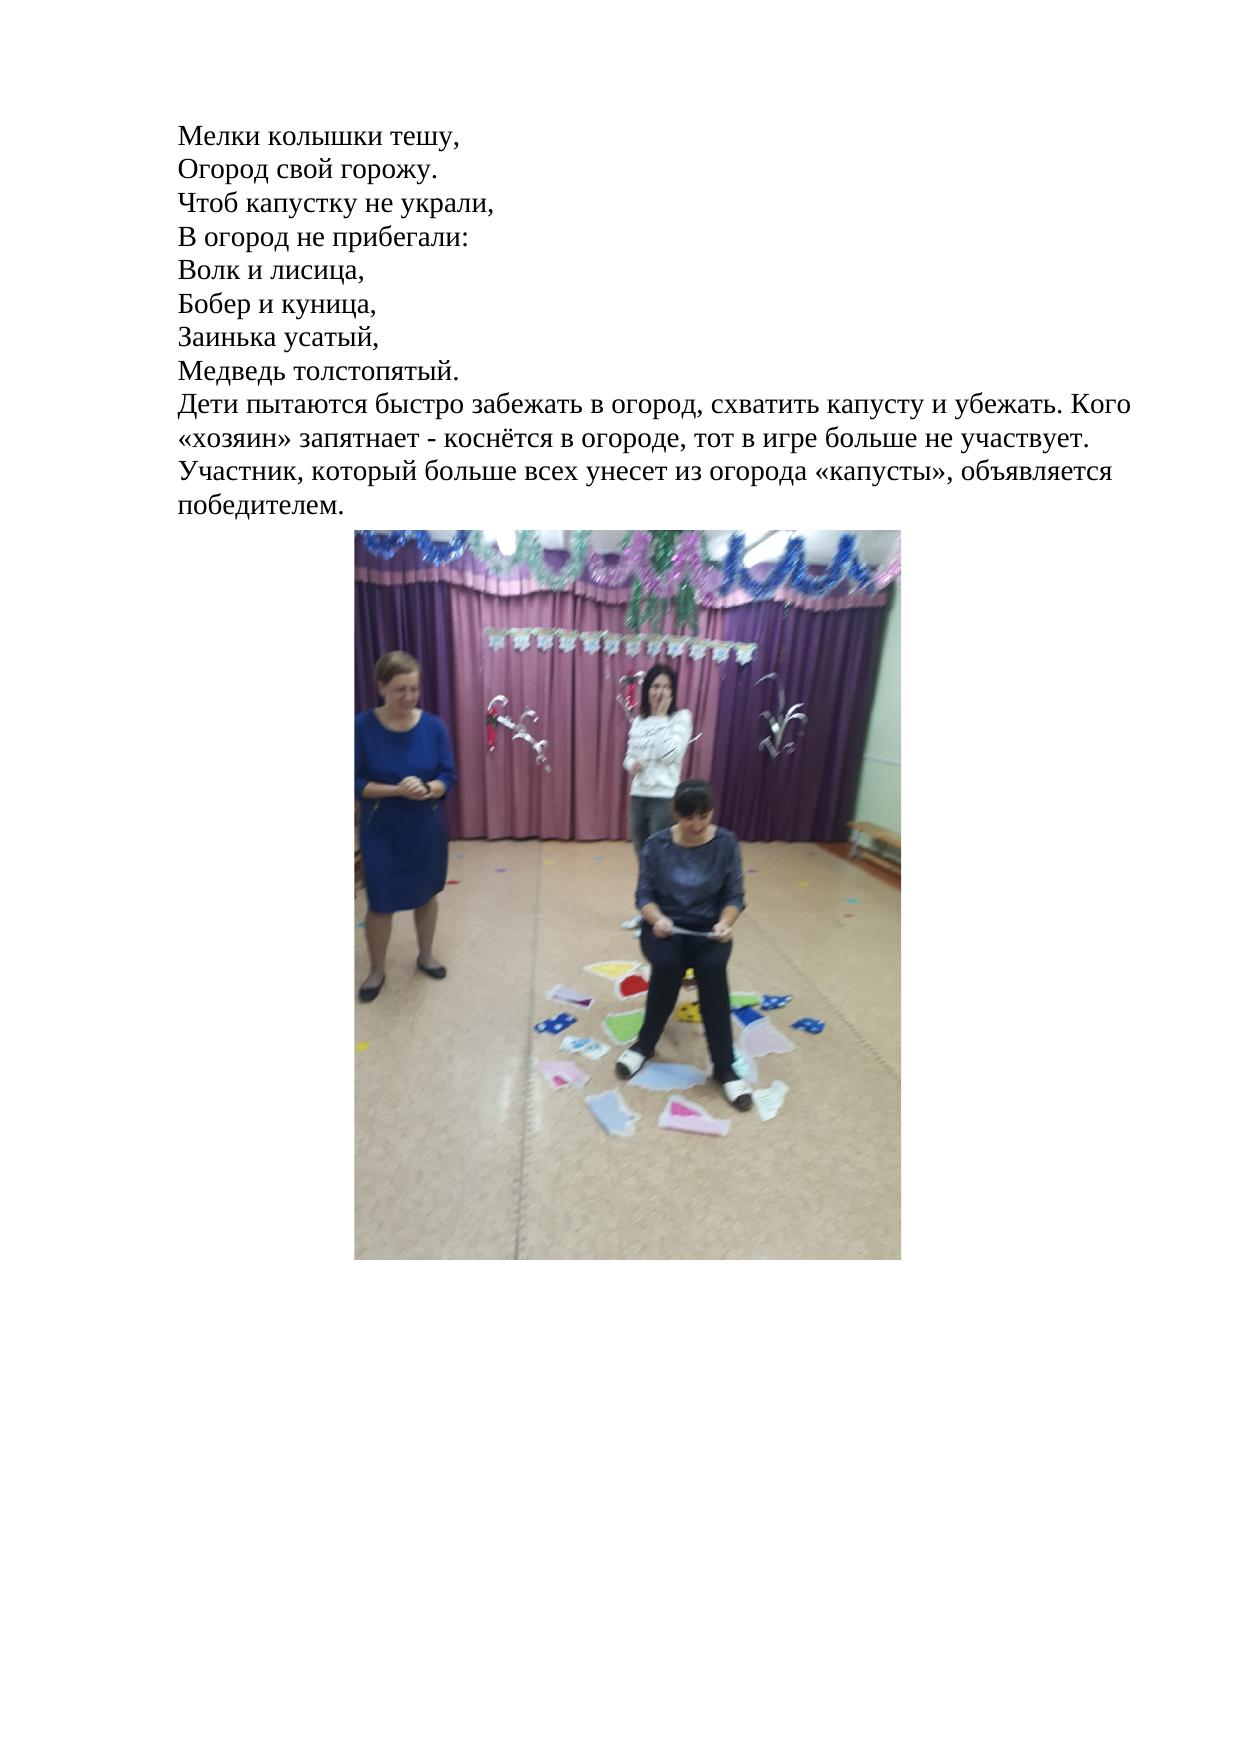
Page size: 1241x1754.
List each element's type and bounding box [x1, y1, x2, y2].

text [177, 118, 1152, 521]
picture [354, 530, 902, 1260]
